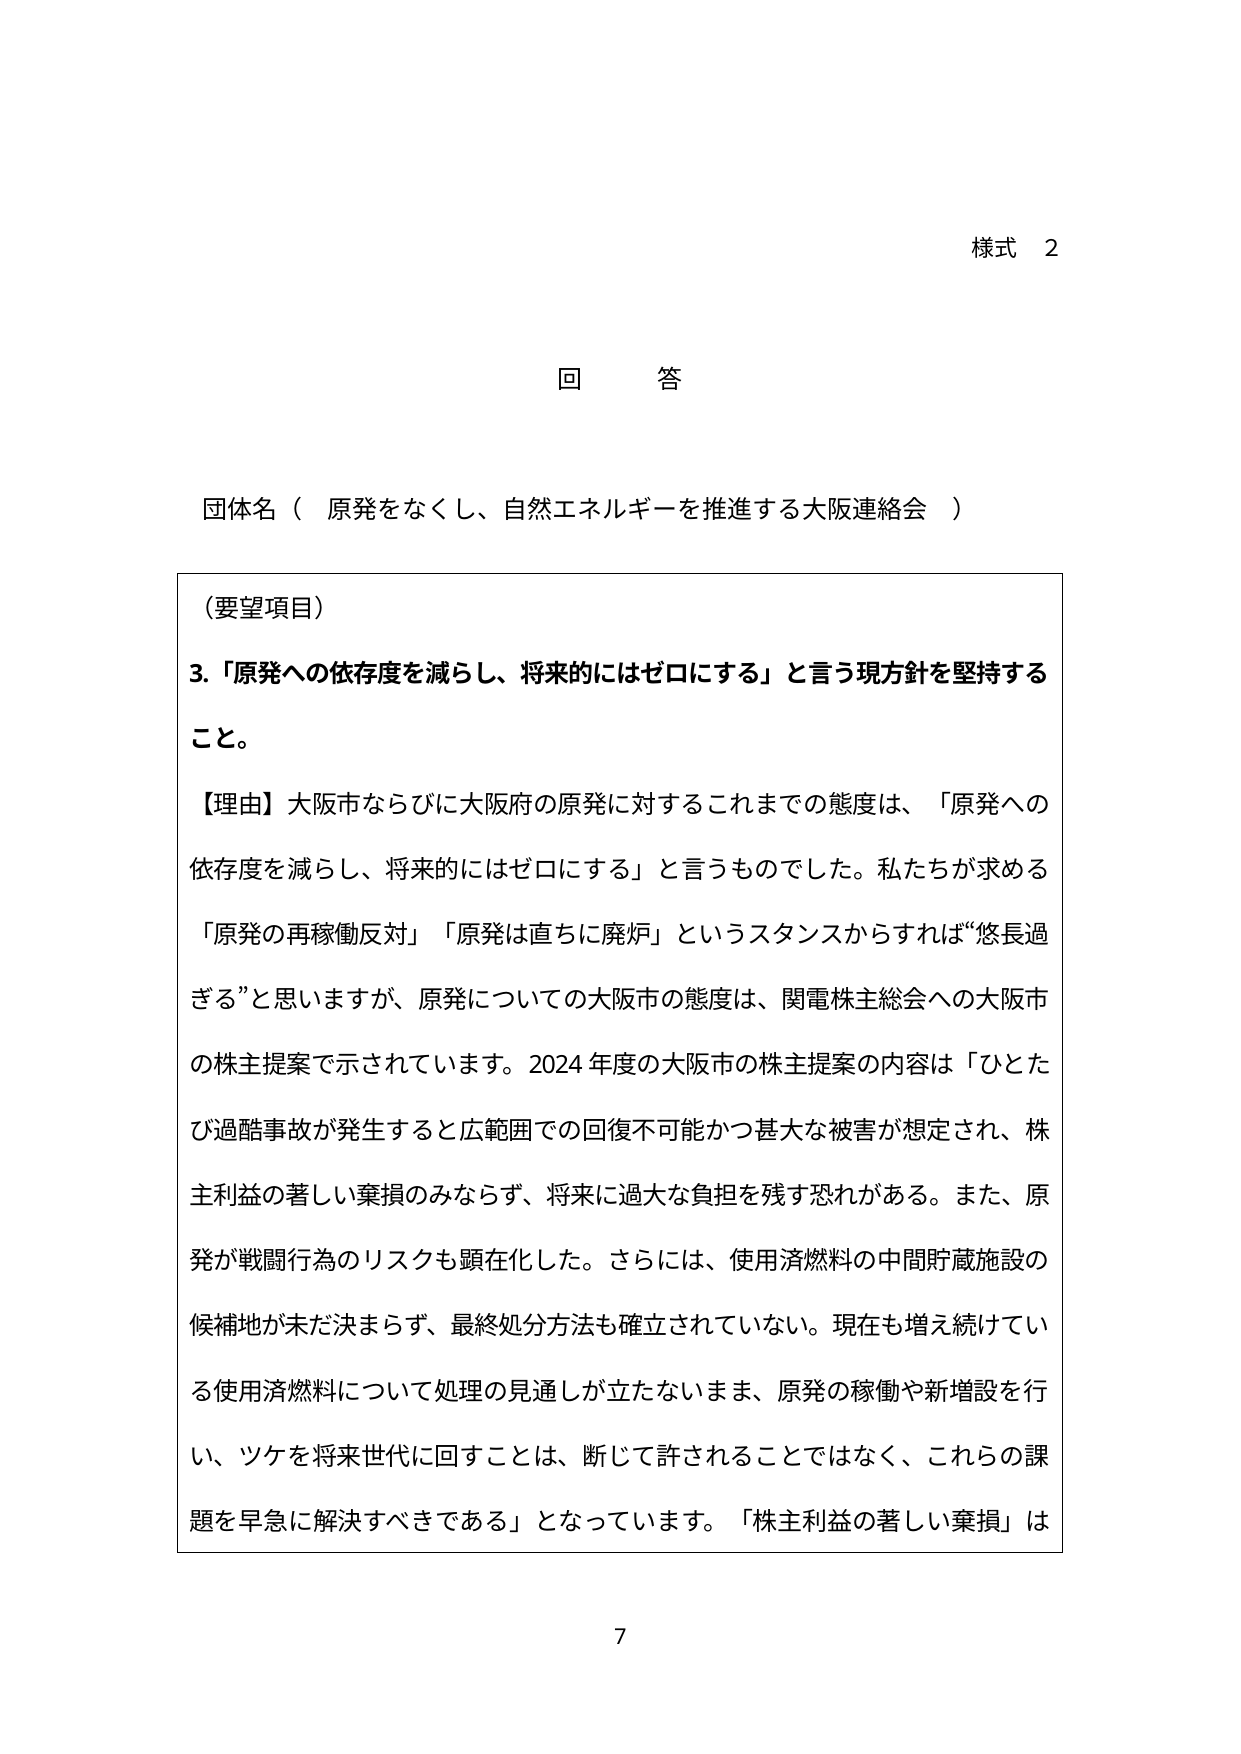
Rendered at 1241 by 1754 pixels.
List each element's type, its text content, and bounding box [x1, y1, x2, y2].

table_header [178, 574, 1062, 1552]
text 回答 [177, 345, 1063, 410]
text 団体名（ 原発をなくし、自然エネルギーを推進する大阪連絡会 ） [177, 475, 1063, 540]
text 様式 ２ [177, 214, 1063, 279]
